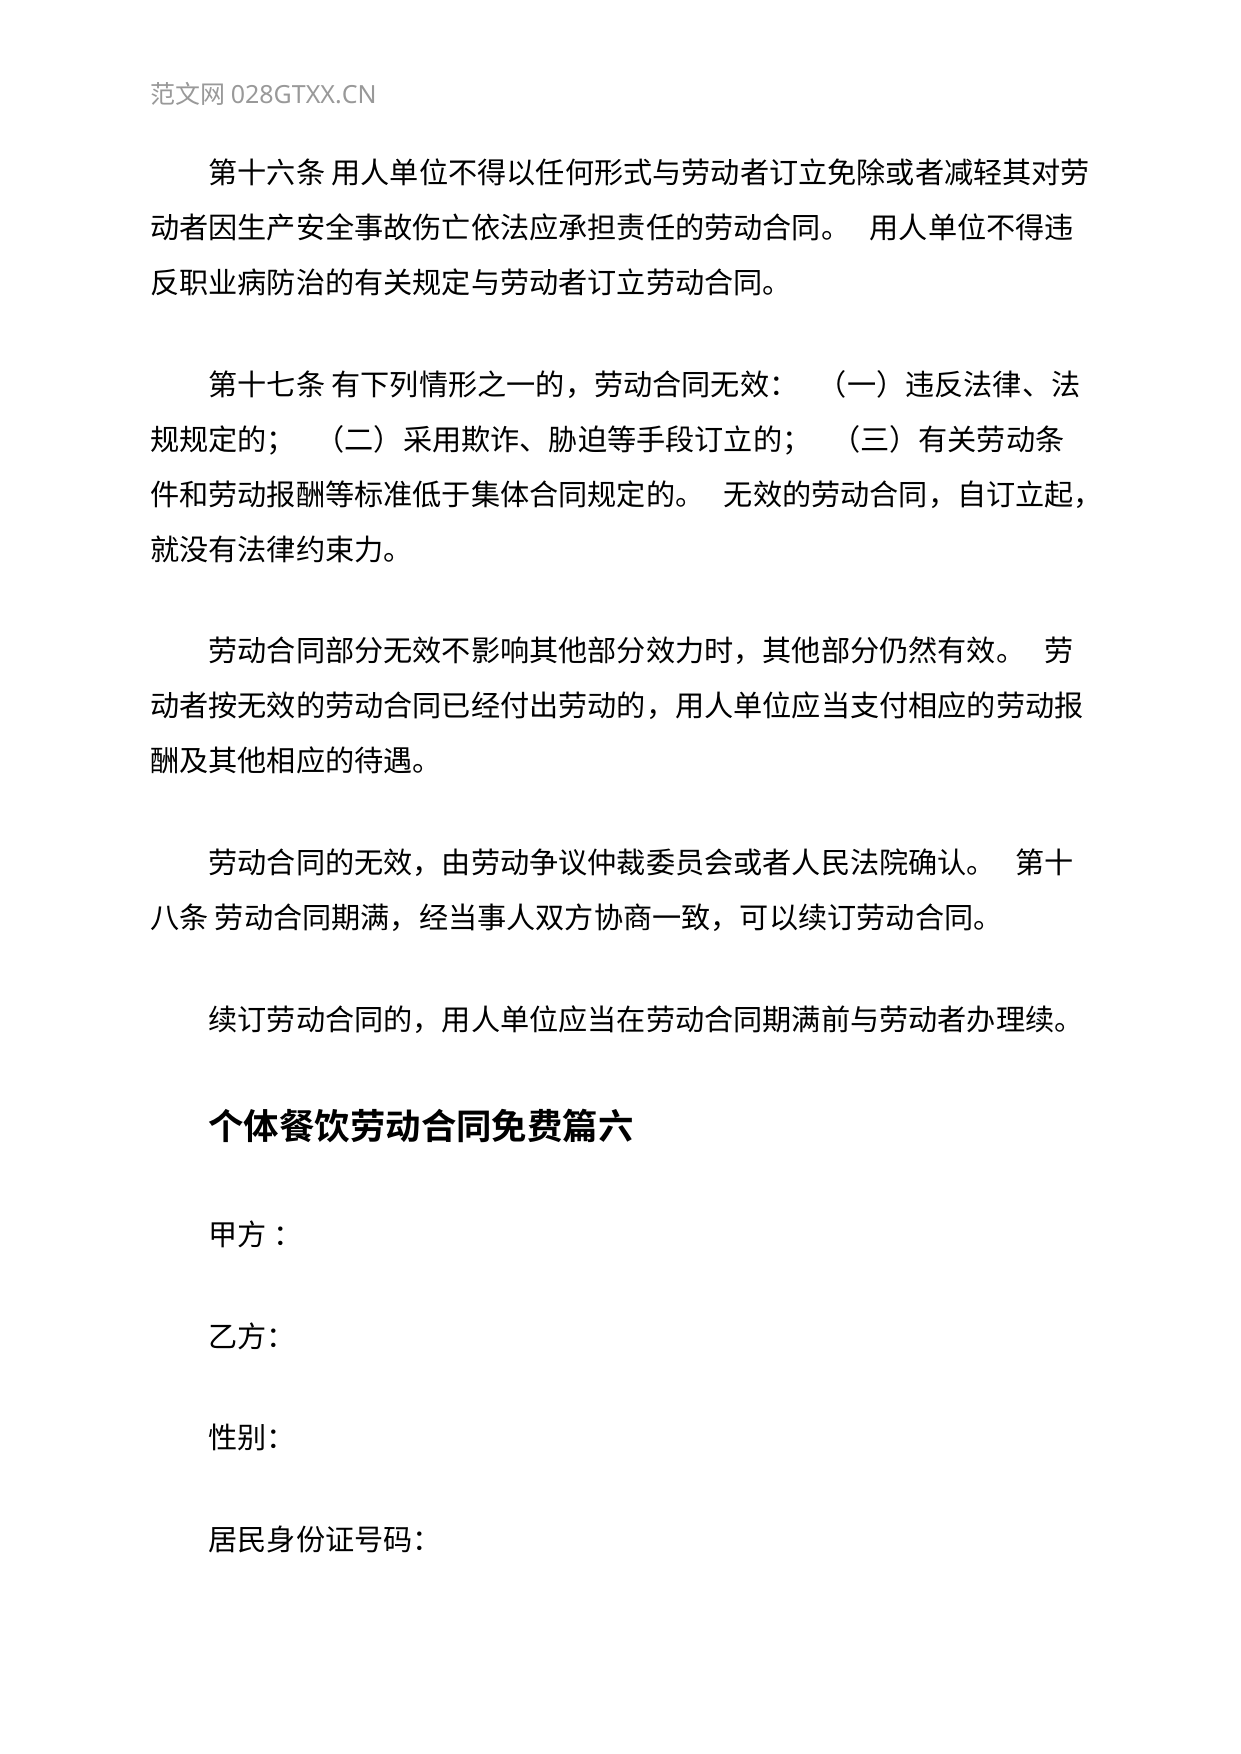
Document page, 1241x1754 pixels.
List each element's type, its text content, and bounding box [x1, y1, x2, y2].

text 个体餐饮劳动合同免费篇六 [150, 1098, 1090, 1149]
text 甲方 ： [150, 1211, 1090, 1254]
text 性别： [150, 1415, 1090, 1457]
text 劳动合同的无效，由劳动争议仲裁委员会或者人民法院确认。 第十八条 劳动合同期满，经当事人双方协商一致，可以续订劳动合同。 [150, 839, 1090, 937]
text 续订劳动合同的，用人单位应当在劳动合同期满前与劳动者办理续。 [150, 996, 1090, 1038]
text 乙方： [150, 1313, 1090, 1356]
text 居民身份证号码： [150, 1517, 1090, 1559]
text 第十七条 有下列情形之一的，劳动合同无效： （一）违反法律、法规规定的； （二）采用欺诈、胁迫等手段订立的； （三）有关劳动条件和劳动报酬等标准低于集体合同规定的。 无效的劳动合同，自订立起，就没有法律约束力。 [150, 362, 1090, 568]
text 第十六条 用人单位不得以任何形式与劳动者订立免除或者减轻其对劳动者因生产安全事故伤亡依法应承担责任的劳动合同。 用人单位不得违反职业病防治的有关规定与劳动者订立劳动合同。 [150, 150, 1090, 302]
text 劳动合同部分无效不影响其他部分效力时，其他部分仍然有效。 劳动者按无效的劳动合同已经付出劳动的，用人单位应当支付相应的劳动报酬及其他相应的待遇。 [150, 628, 1090, 780]
